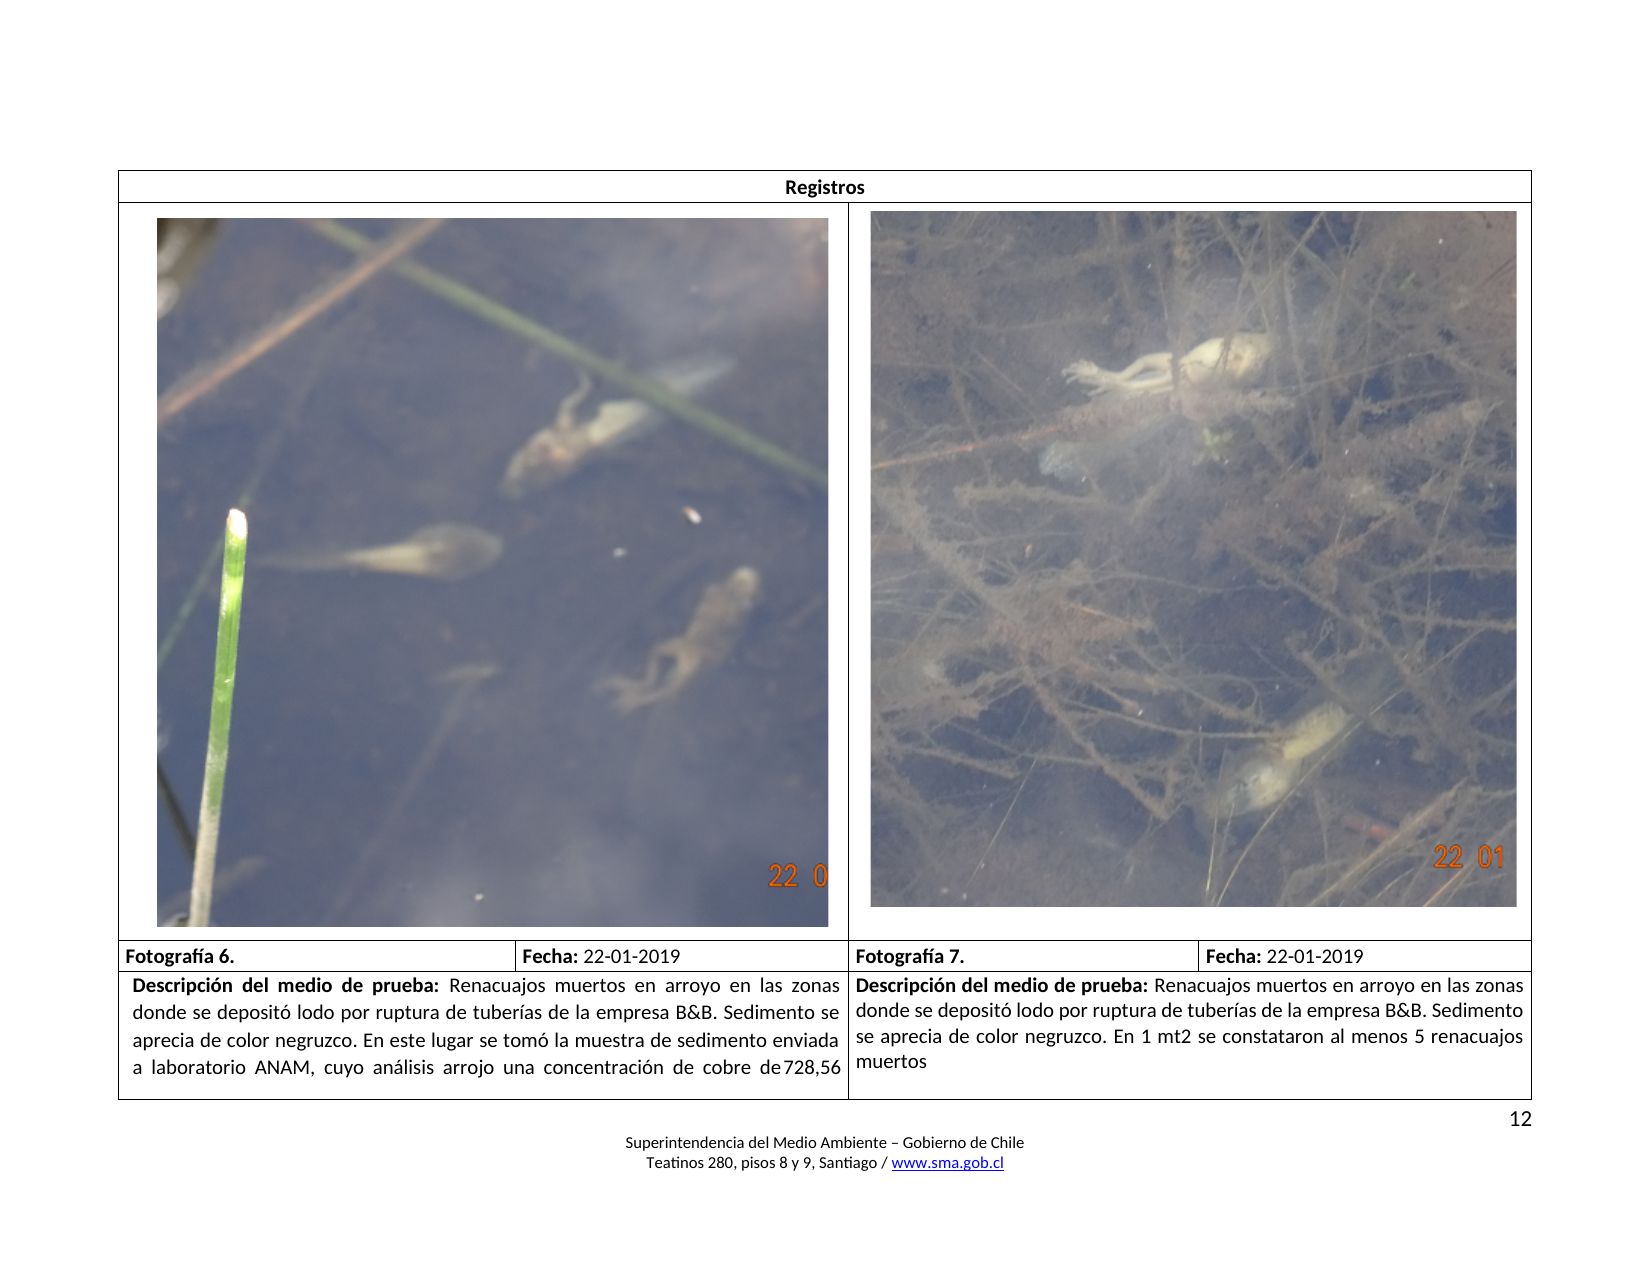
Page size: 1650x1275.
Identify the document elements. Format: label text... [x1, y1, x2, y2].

table_cell Fecha: 22-01-2019 [516, 941, 848, 971]
picture [870, 211, 1517, 907]
table_cell Fotografía 7. [849, 941, 1198, 971]
table_header Registros [119, 171, 1531, 202]
table_cell Fecha: 22-01-2019 [1199, 941, 1531, 971]
table_cell Descripción del medio de prueba: Renacuajos muertos en arroyo en las zonas donde se depositó lodo por ruptura de tuberías de la empresa B&B. Sedimento se aprecia de color negruzco. En 1 mt2 se constataron al menos 5 renacuajos muertos [849, 972, 1531, 1099]
picture [157, 218, 829, 927]
table_cell [119, 203, 848, 940]
table_cell [849, 203, 1531, 940]
table_cell Descripción del medio de prueba: Renacuajos muertos en arroyo en las zonas donde se depositó lodo por ruptura de tuberías de la empresa B&B. Sedimento se aprecia de color negruzco. En este lugar se tomó la muestra de sedimento enviada a laboratorio ANAM, cuyo análisis arrojo una concentración de cobre de728,56 mg/Kg [119, 972, 848, 1099]
table_cell Fotografía 6. [119, 941, 515, 971]
